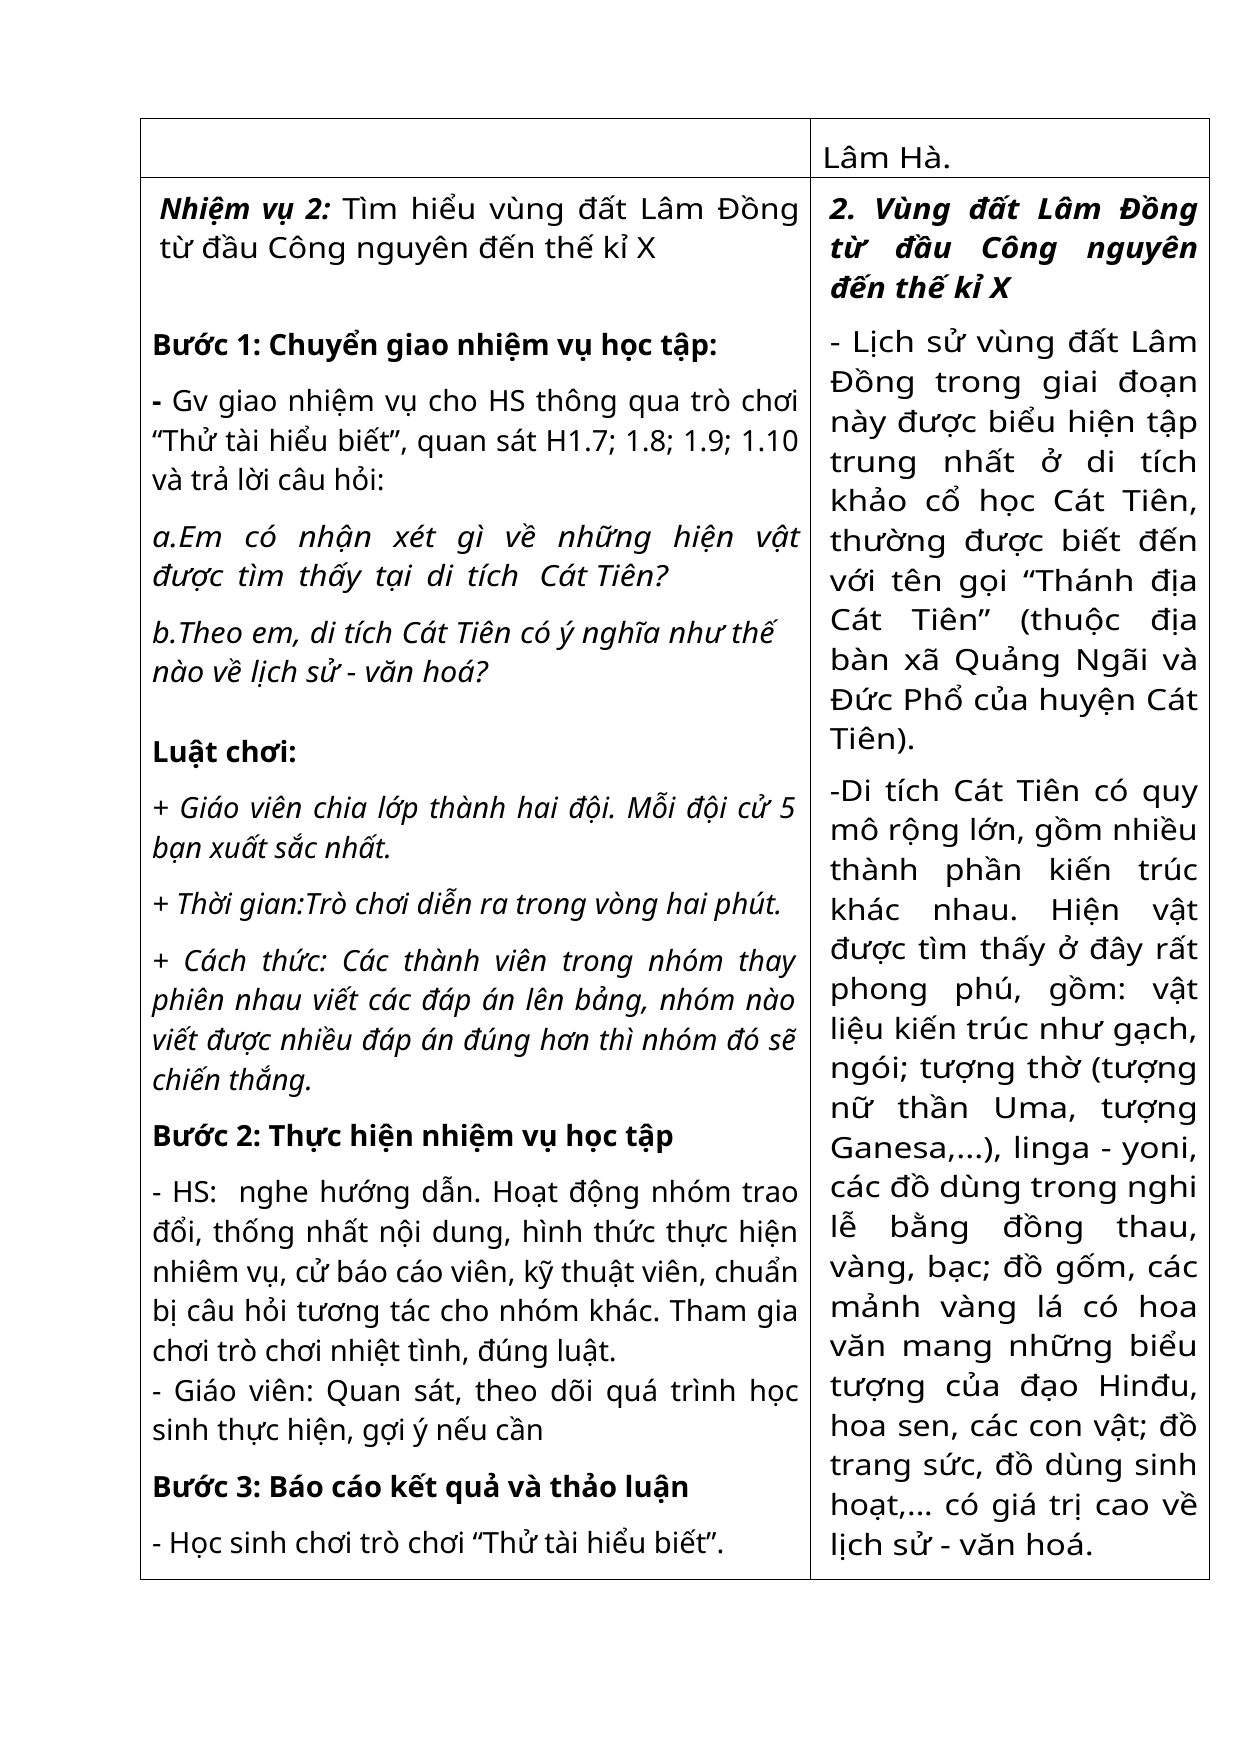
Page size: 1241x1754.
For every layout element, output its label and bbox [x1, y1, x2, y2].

table_cell [141, 178, 810, 1579]
table_cell [141, 119, 810, 177]
table_cell [811, 119, 1209, 177]
table_cell [811, 178, 1209, 1579]
